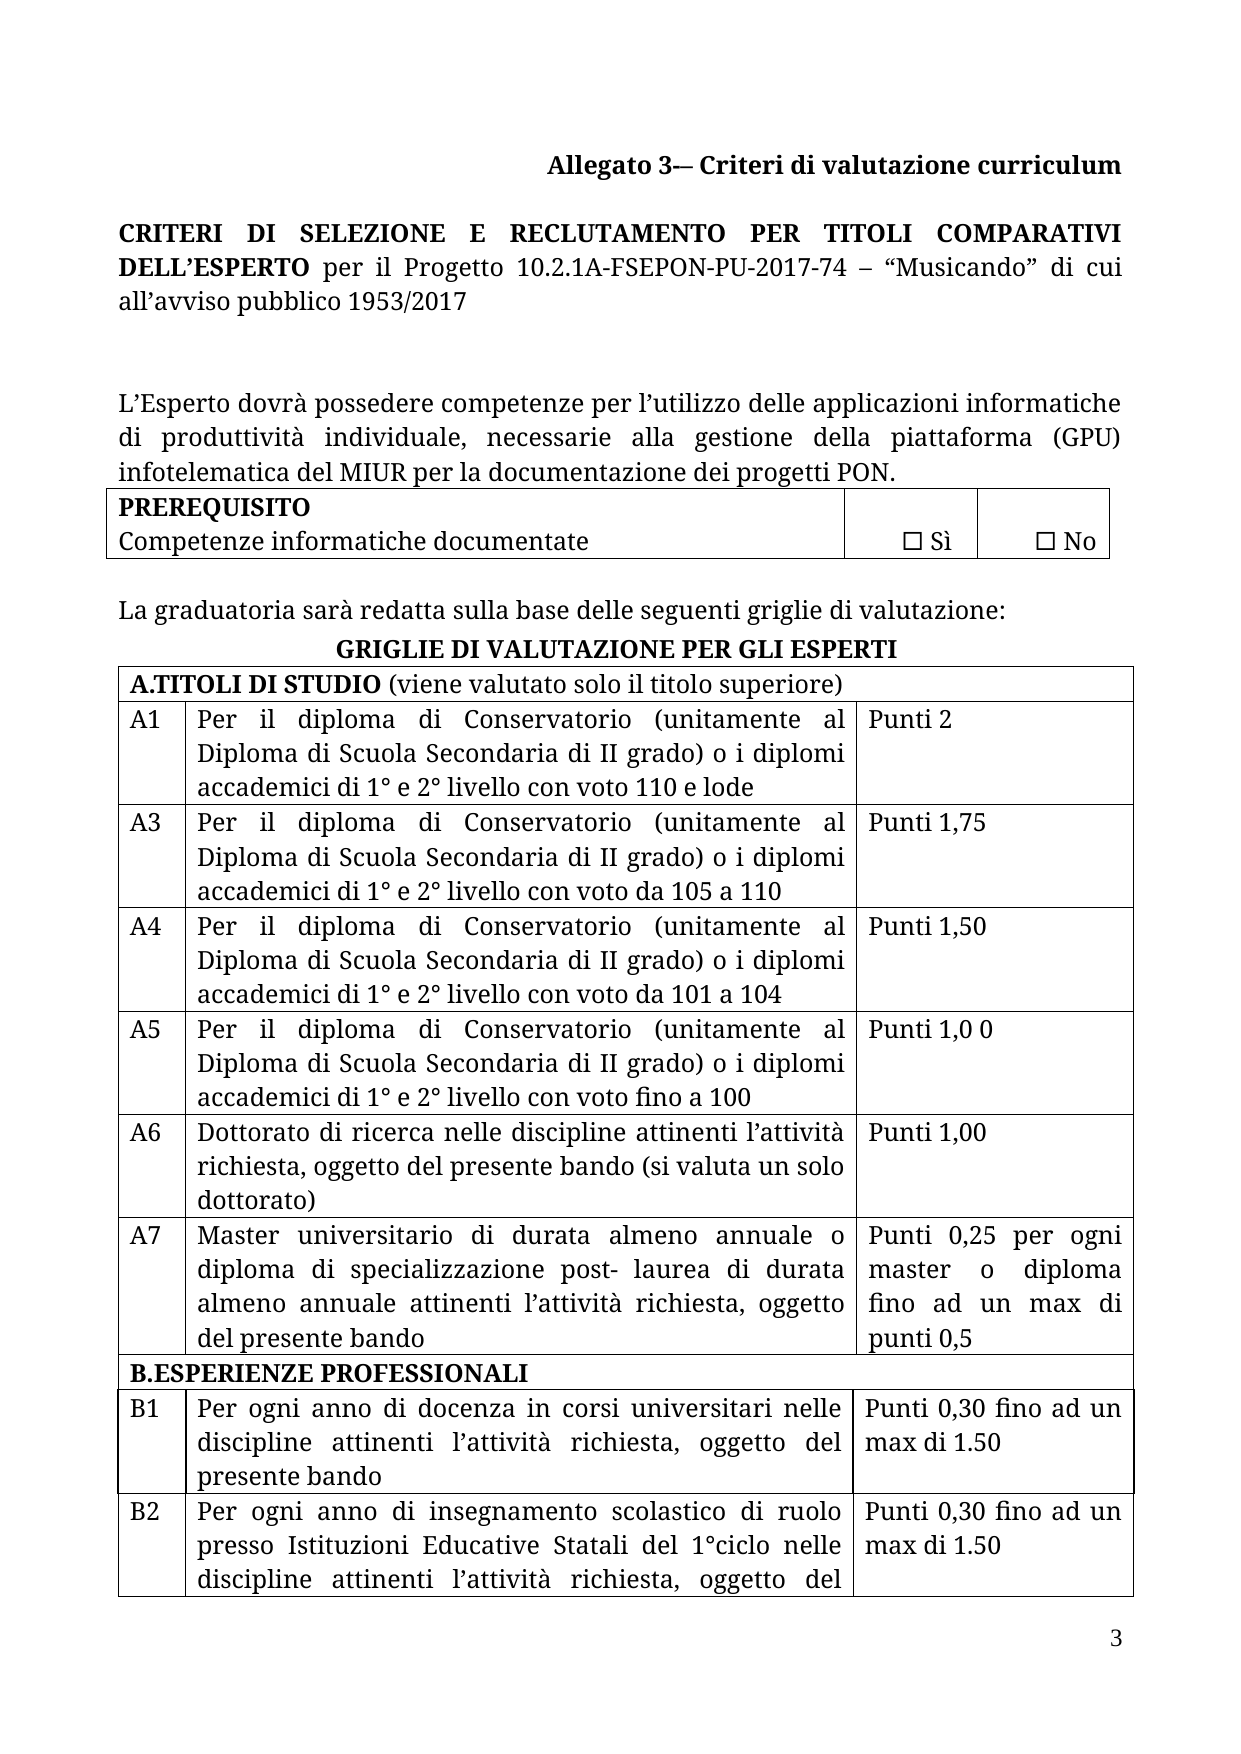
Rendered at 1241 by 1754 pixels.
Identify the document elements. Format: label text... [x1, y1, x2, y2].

table_cell B2 [119, 1494, 185, 1596]
table_cell A7 [119, 1218, 185, 1354]
table_cell A6 [119, 1115, 185, 1217]
table_cell A4 [119, 908, 185, 1011]
table_cell Dottorato di ricerca nelle discipline attinenti l’attività richiesta, oggetto del presente bando (si valuta un solo dottorato) [186, 1115, 856, 1217]
table_cell Per il diploma di Conservatorio (unitamente al Diploma di Scuola Secondaria di II grado) o i diplomi accademici di 1° e 2° livello con voto fino a 100 [186, 1012, 856, 1114]
text CRITERI DI SELEZIONE E RECLUTAMENTO PER TITOLI COMPARATIVI DELL’ESPERTO per il Progetto 10.2.1A-FSEPON-PU-2017-74 – “Musicando” di cui all’avviso pubblico 1953/2017 [118, 216, 1122, 318]
table_cell Punti 2 [857, 702, 1133, 804]
table_cell Per il diploma di Conservatorio (unitamente al Diploma di Scuola Secondaria di II grado) o i diplomi accademici di 1° e 2° livello con voto 110 e lode [186, 702, 856, 804]
table_cell Punti 1,75 [857, 805, 1133, 907]
table_cell B1 [119, 1390, 185, 1493]
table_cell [854, 1494, 1133, 1596]
table_header Sì [845, 489, 977, 557]
table_header A.TITOLI DI STUDIO (viene valutato solo il titolo superiore) [119, 667, 1133, 701]
table_header PREREQUISITO Competenze informatiche documentate [107, 489, 844, 557]
table_header No [978, 489, 1109, 557]
text Allegato 3-– Criteri di valutazione curriculum [118, 148, 1122, 182]
text L’Esperto dovrà possedere competenze per l’utilizzo delle applicazioni informatiche di produttività individuale, necessarie alla gestione della piattaforma (GPU) infotelematica del MIUR per la documentazione dei progetti PON. [118, 386, 1122, 488]
table_cell Master universitario di durata almeno annuale o diploma di specializzazione post- laurea di durata almeno annuale attinenti l’attività richiesta, oggetto del presente bando [186, 1218, 856, 1354]
table_cell A5 [119, 1012, 185, 1114]
table_cell A3 [119, 805, 185, 907]
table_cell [186, 1494, 853, 1596]
table_cell Punti 1,50 [857, 908, 1133, 1011]
table_cell Per il diploma di Conservatorio (unitamente al Diploma di Scuola Secondaria di II grado) o i diplomi accademici di 1° e 2° livello con voto da 101 a 104 [186, 908, 856, 1011]
table_cell Punti 0,30 fino ad un max di 1.50 [854, 1390, 1133, 1493]
subtitle GRIGLIE DI VALUTAZIONE PER GLI ESPERTI [133, 632, 1100, 666]
table_cell Per il diploma di Conservatorio (unitamente al Diploma di Scuola Secondaria di II grado) o i diplomi accademici di 1° e 2° livello con voto da 105 a 110 [186, 805, 856, 907]
text La graduatoria sarà redatta sulla base delle seguenti griglie di valutazione: [118, 592, 1122, 627]
table_cell B.ESPERIENZE PROFESSIONALI [119, 1355, 1133, 1389]
table_cell Punti 1,00 [857, 1115, 1133, 1217]
table_cell Per ogni anno di docenza in corsi universitari nelle discipline attinenti l’attività richiesta, oggetto del presente bando [187, 1390, 852, 1493]
table_cell Punti 1,0 0 [857, 1012, 1133, 1114]
table_cell Punti 0,25 per ogni master o diploma fino ad un max di punti 0,5 [857, 1218, 1133, 1354]
table_cell A1 [119, 702, 185, 804]
